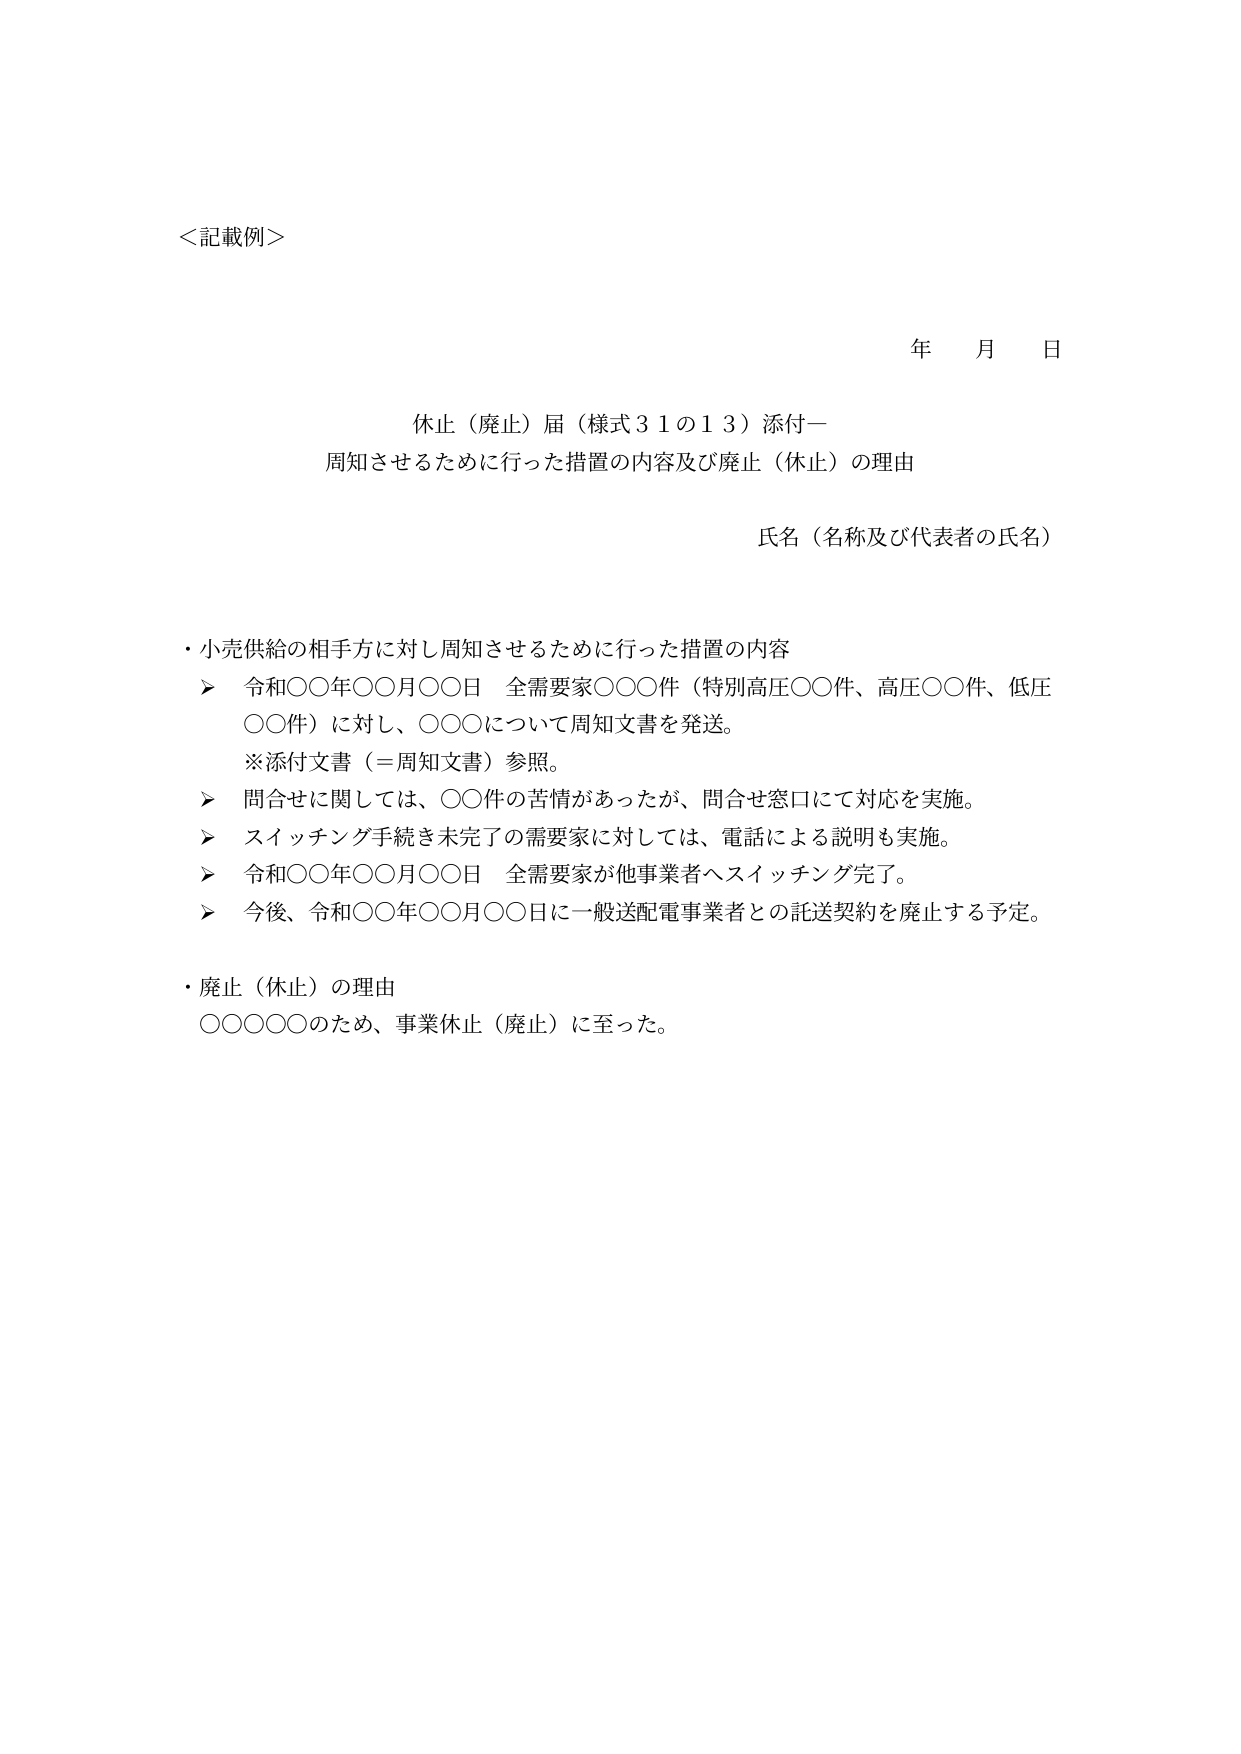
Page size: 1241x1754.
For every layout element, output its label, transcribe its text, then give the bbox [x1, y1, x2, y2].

text 年 月 日 [177, 329, 1063, 367]
text 氏名（名称及び代表者の氏名） [177, 517, 1063, 554]
text ＜記載例＞ [177, 217, 1063, 254]
text 〇〇〇〇〇のため、事業休止（廃止）に至った。 [177, 1004, 1063, 1042]
text ※添付文書（＝周知文書）参照。 [177, 742, 1063, 779]
list 今後、令和〇〇年〇〇月〇〇日に一般送配電事業者との託送契約を廃止する予定。 [199, 892, 1063, 929]
text 周知させるために行った措置の内容及び廃止（休止）の理由 [177, 442, 1063, 479]
list 問合せに関しては、〇〇件の苦情があったが、問合せ窓口にて対応を実施。 [199, 779, 1063, 817]
text ・廃止（休止）の理由 [177, 967, 1063, 1004]
text ・小売供給の相手方に対し周知させるために行った措置の内容 [177, 629, 1063, 667]
list 令和〇〇年〇〇月〇〇日 全需要家が他事業者へスイッチング完了。 [199, 854, 1063, 892]
list スイッチング手続き未完了の需要家に対しては、電話による説明も実施。 [199, 817, 1063, 854]
list 令和〇〇年〇〇月〇〇日 全需要家○○〇件（特別高圧〇〇件、高圧○○件、低圧○○件）に対し、○○○について周知文書を発送。 [199, 667, 1063, 742]
text 休止（廃止）届（様式３１の１３）添付― [177, 404, 1063, 442]
